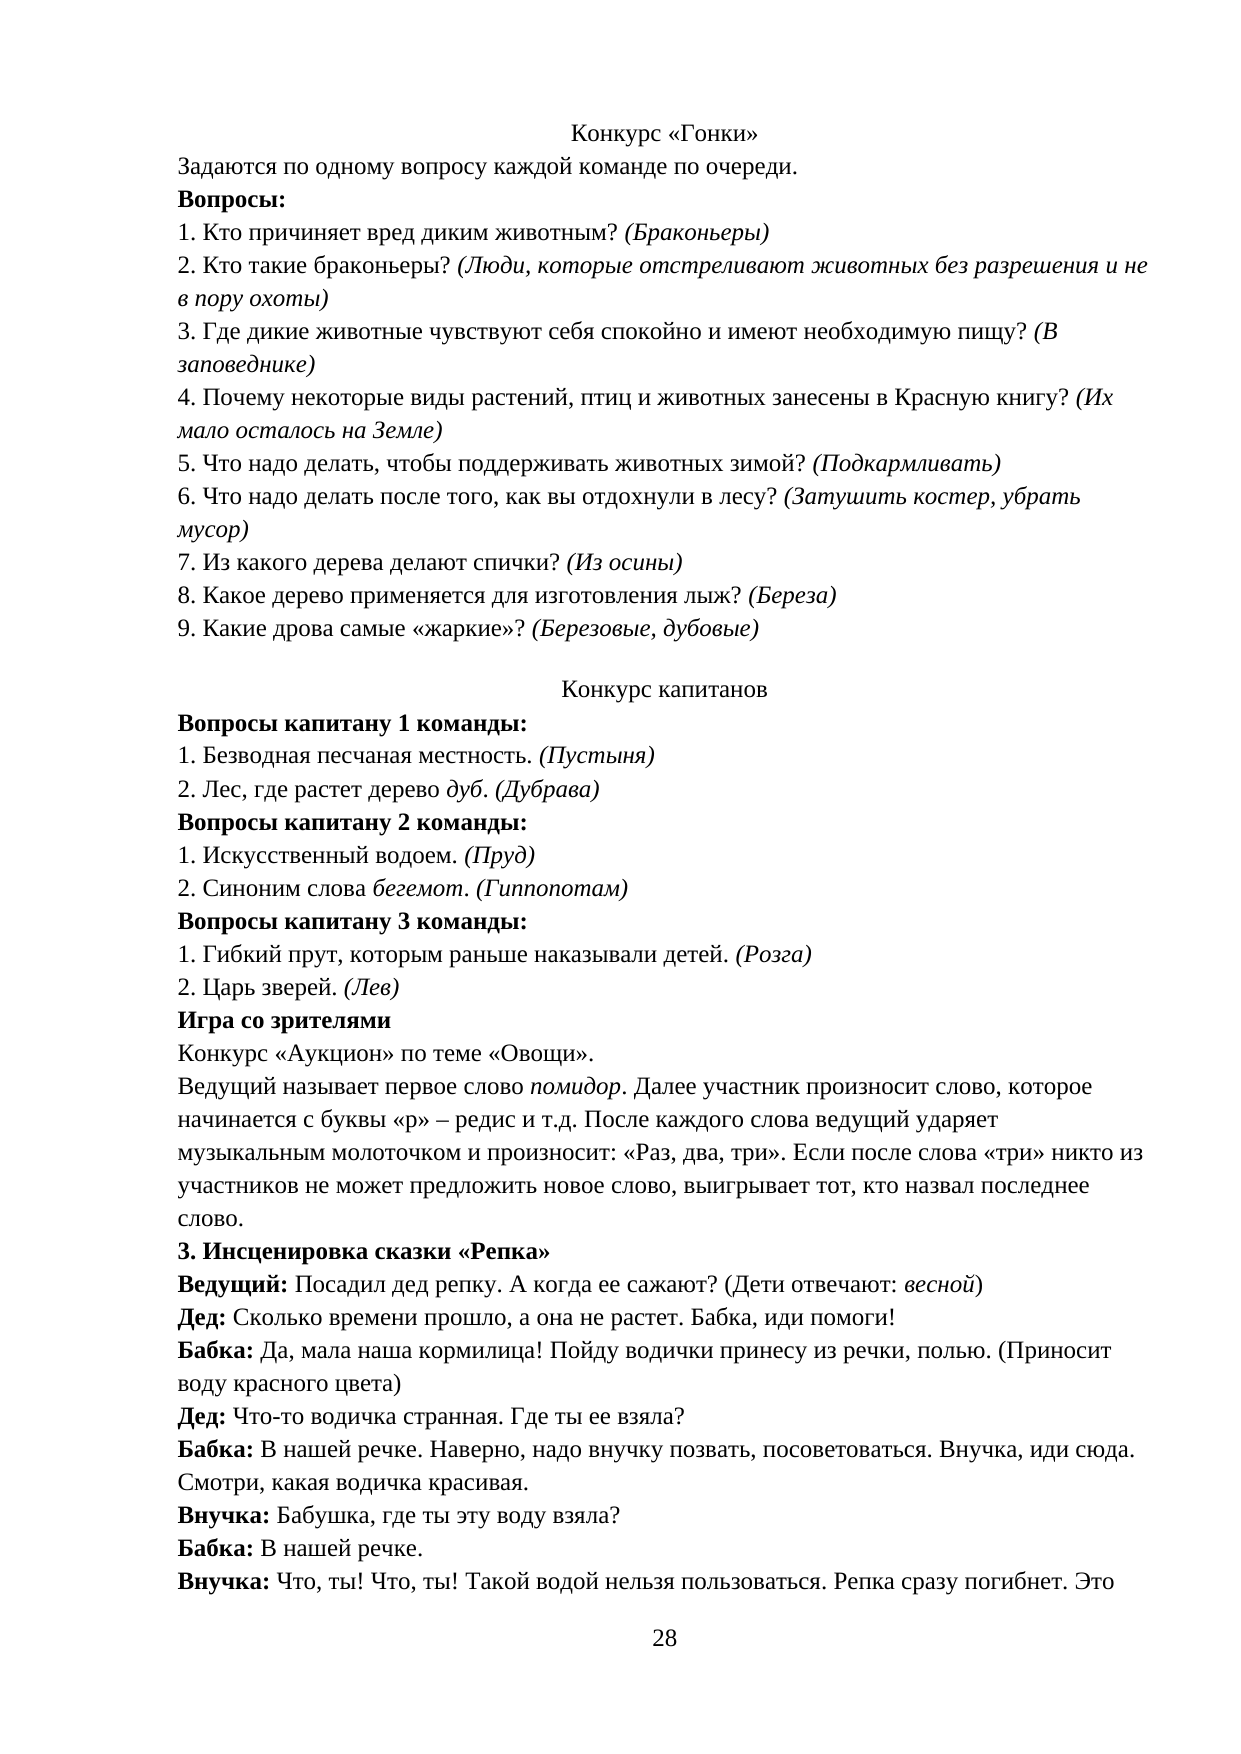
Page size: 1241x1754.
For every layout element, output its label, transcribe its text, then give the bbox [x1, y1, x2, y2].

text Вопросы капитану 2 команды: [177, 807, 1152, 835]
text 1. Гибкий прут, которым раньше наказывали детей. (Розга) 2. Царь зверей. (Лев) [177, 939, 1152, 1001]
text 3. Инсценировка сказки «Репка» [177, 1236, 1152, 1265]
text Игра со зрителями [177, 1005, 1152, 1033]
text Конкурс «Гонки» [177, 118, 1152, 147]
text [177, 1269, 1152, 1595]
text Задаются по одному вопросу каждой команде по очереди. [177, 151, 1152, 180]
text Конкурс «Аукцион» по теме «Овощи». Ведущий называет первое слово помидор. Далее участник произносит слово, которое начинается с буквы «р» – редис и т.д. После каждого слова ведущий ударяет музыкальным молоточком и произносит: «Раз, два, три». Если после слова «три» никто из участников не может предложить новое слово, выигрывает тот, кто назвал последнее слово. [177, 1038, 1152, 1232]
text Вопросы капитану 1 команды: [177, 708, 1152, 736]
text Конкурс капитанов [177, 674, 1152, 703]
text 1. Кто причиняет вред диким животным? (Браконьеры) 2. Кто такие браконьеры? (Люди, которые отстреливают животных без разрешения и не в пору охоты) 3. Где дикие животные чувствуют себя спокойно и имеют необходимую пищу? (В заповеднике) 4. Почему некоторые виды растений, птиц и животных занесены в Красную книгу? (Их мало осталось на Земле) 5. Что надо делать, чтобы поддерживать животных зимой? (Подкармливать) 6. Что надо делать после того, как вы отдохнули в лесу? (Затушить костер, убрать мусор) 7. Из какого дерева делают спички? (Из осины) 8. Какое дерево применяется для изготовления лыж? (Береза) 9. Какие дрова самые «жаркие»? (Березовые, дубовые) [177, 217, 1152, 642]
text Вопросы капитану 3 команды: [177, 906, 1152, 934]
text 1. Искусственный водоем. (Пруд) 2. Синоним слова бегемот. (Гиппопотам) [177, 840, 1152, 901]
text Вопросы: [177, 184, 1152, 213]
text 1. Безводная песчаная местность. (Пустыня) 2. Лес, где растет дерево дуб. (Дубрава) [177, 741, 1152, 802]
